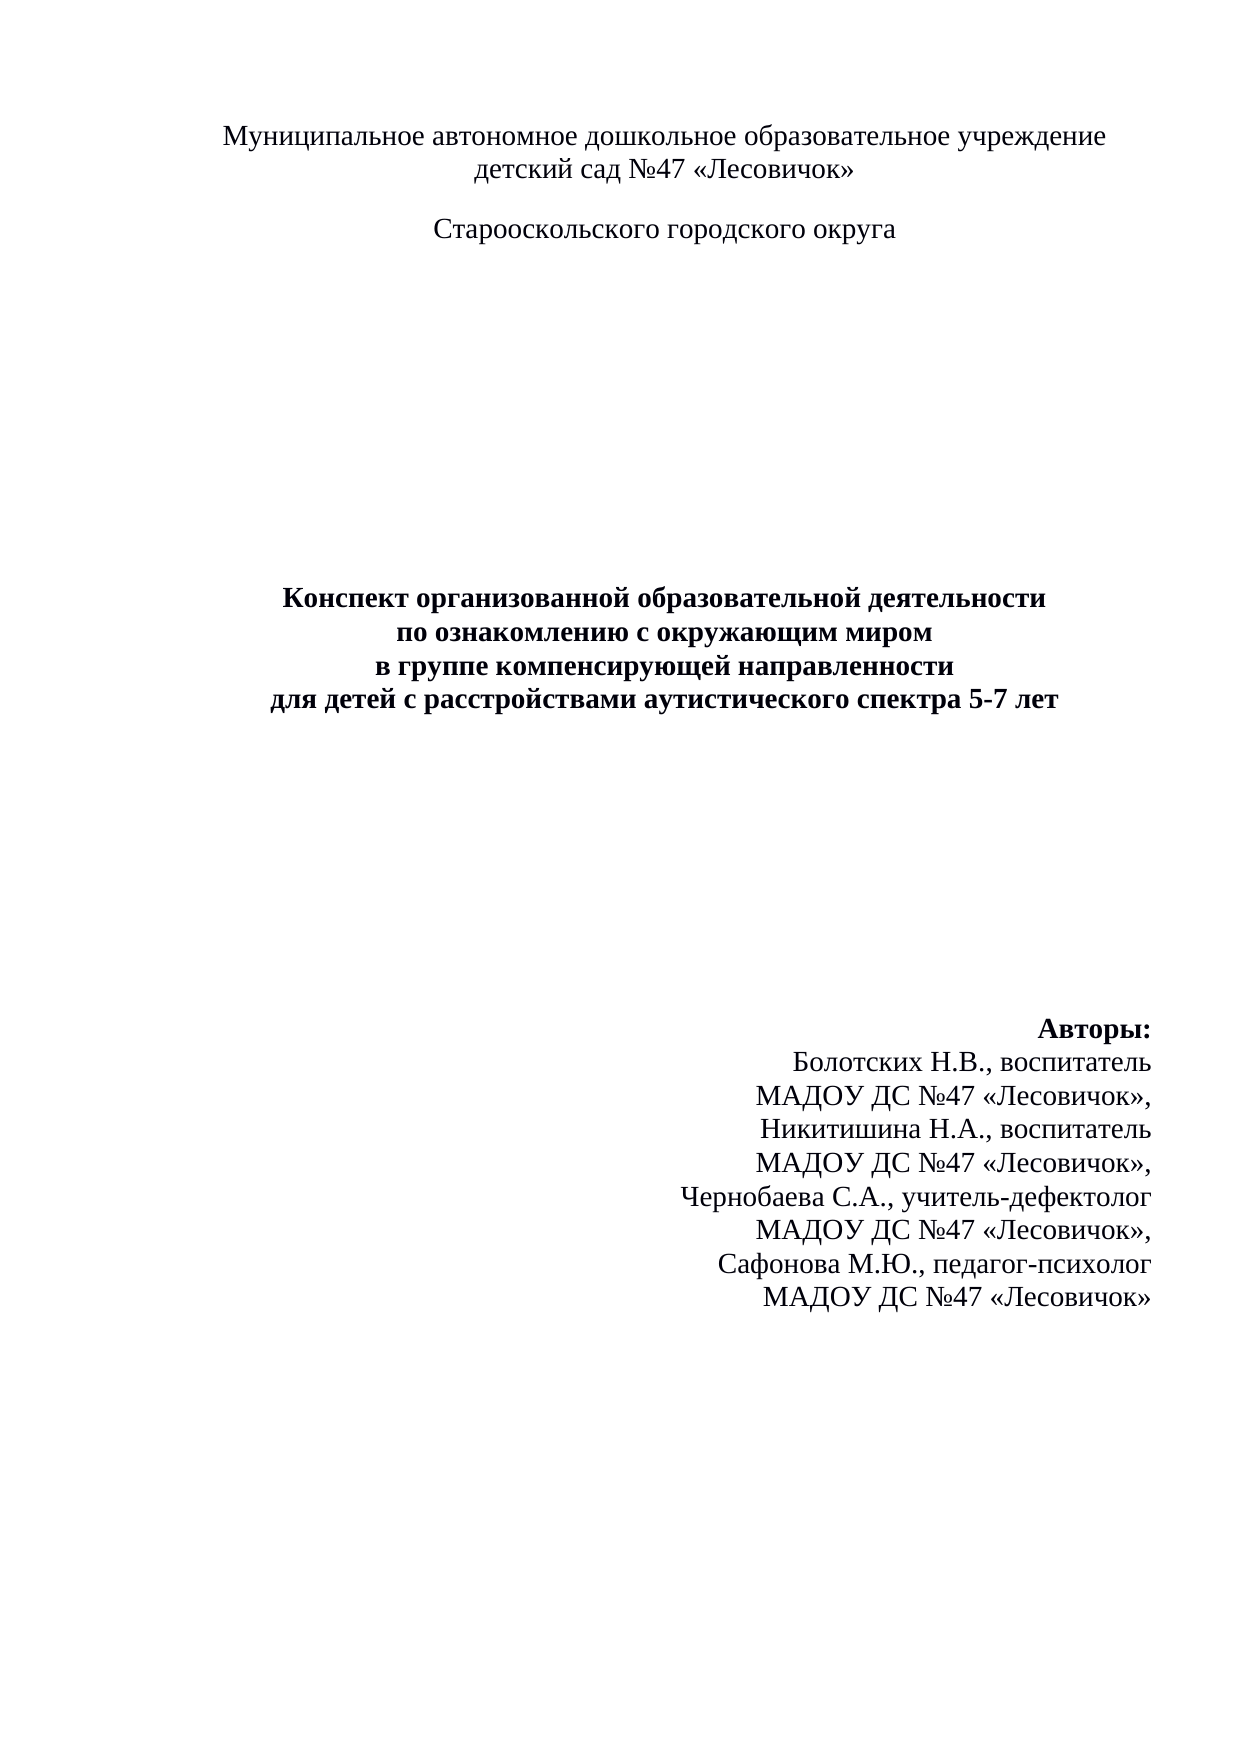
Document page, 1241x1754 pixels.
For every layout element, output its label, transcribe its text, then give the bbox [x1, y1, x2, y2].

text в группе компенсирующей направленности [177, 648, 1152, 681]
text Болотских Н.В., воспитатель [177, 1044, 1152, 1078]
text Никитишина Н.А., воспитатель МАДОУ ДС №47 «Лесовичок», [177, 1112, 1152, 1179]
text Чернобаева С.А., учитель-дефектолог МАДОУ ДС №47 «Лесовичок», [177, 1179, 1152, 1246]
text детский сад №47 «Лесовичок» [177, 152, 1152, 185]
text Сафонова М.Ю., педагог-психолог МАДОУ ДС №47 «Лесовичок» [177, 1246, 1152, 1313]
text Муниципальное автономное дошкольное образовательное учреждение [177, 118, 1152, 152]
text Авторы: [177, 1011, 1152, 1044]
text Конспект организованной образовательной деятельности [177, 581, 1152, 614]
text Старооскольского городского округа [177, 212, 1152, 245]
text по ознакомлению с окружающим миром [177, 614, 1152, 648]
text для детей с расстройствами аутистического спектра 5-7 лет [177, 681, 1152, 715]
text МАДОУ ДС №47 «Лесовичок», [177, 1078, 1152, 1112]
